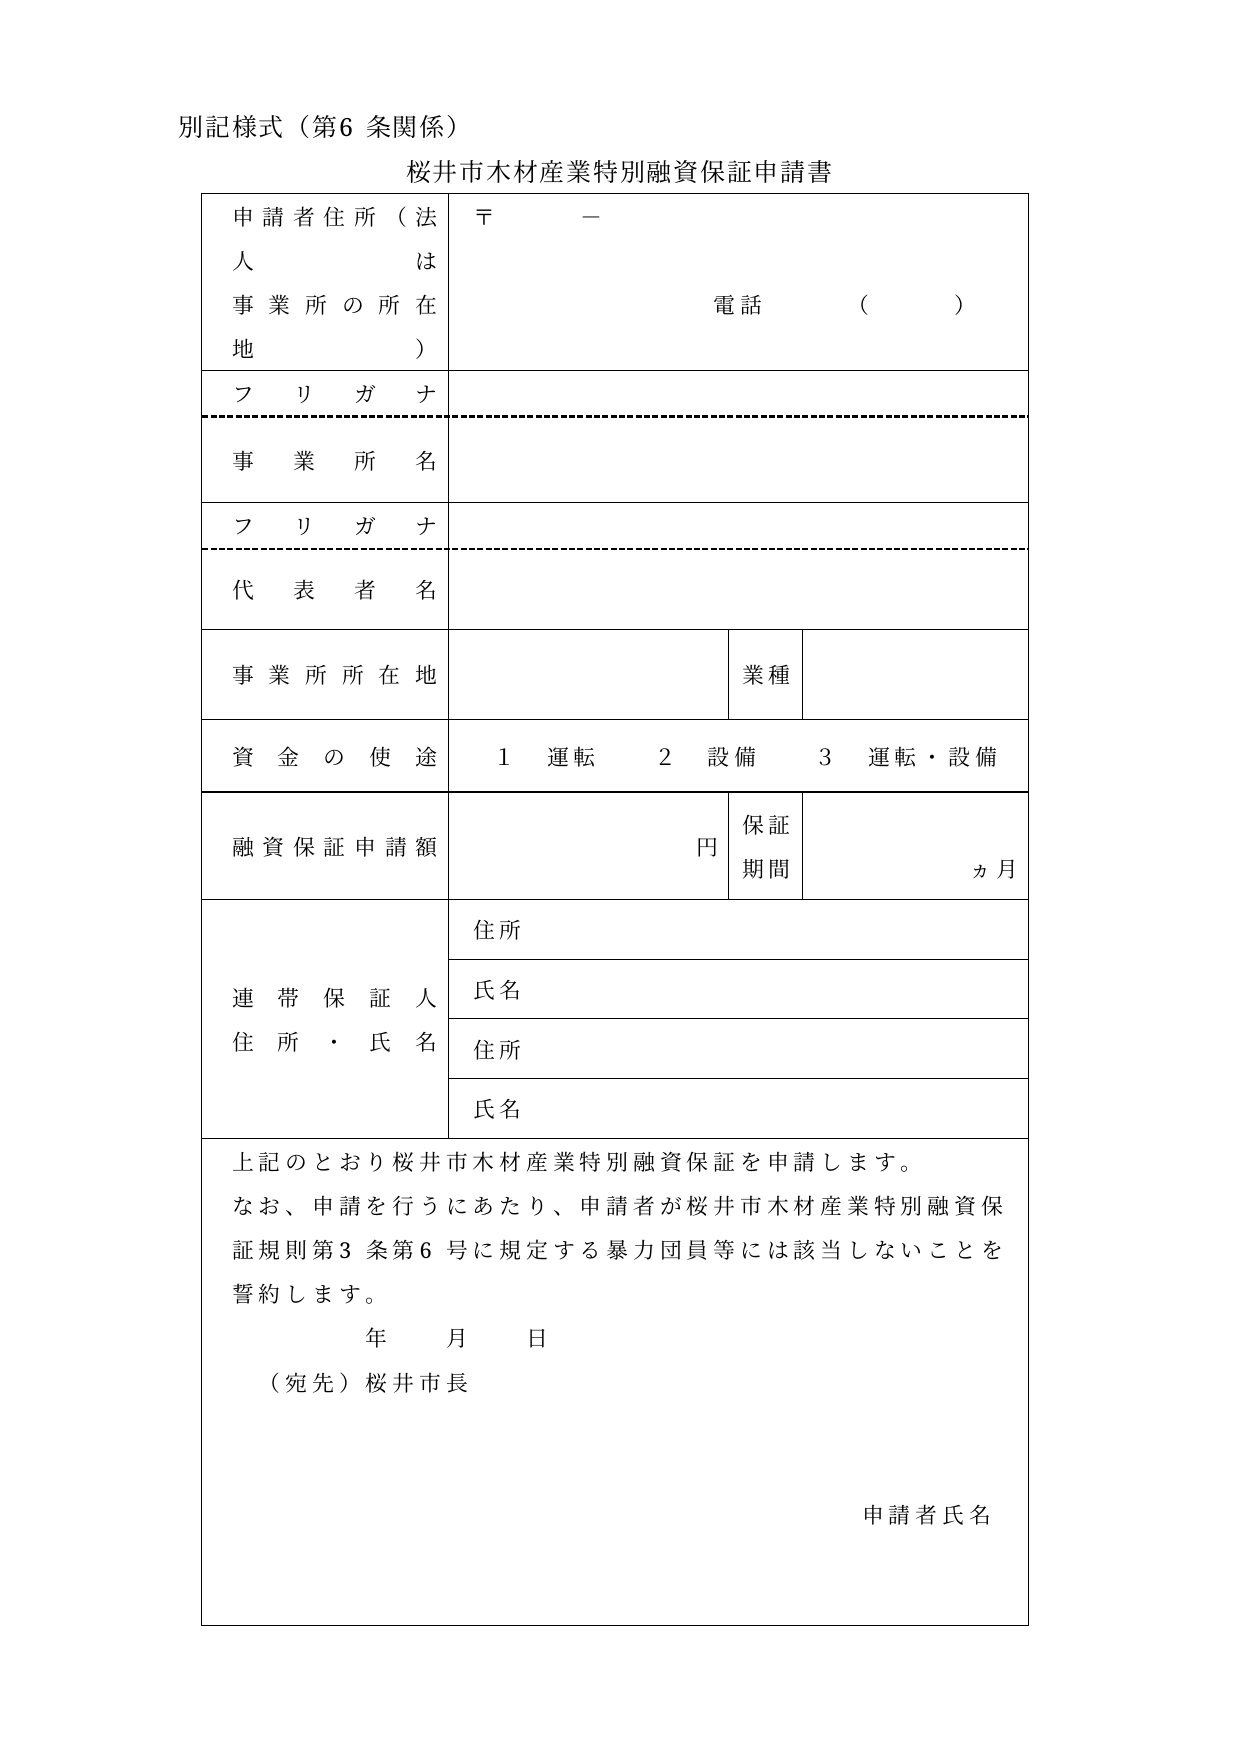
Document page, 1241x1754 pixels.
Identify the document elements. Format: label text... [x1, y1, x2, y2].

table_cell フリガナ [202, 503, 448, 547]
table_cell １ 運転 ２ 設備 ３ 運転・設備 [449, 720, 1028, 791]
table_cell 代表者名 [202, 548, 448, 629]
table_header 〒 － 電話 （ ） [449, 194, 1028, 370]
table_cell 保証期間 [729, 793, 802, 899]
table_cell [449, 371, 1028, 415]
table_cell 業種 [729, 630, 802, 719]
table_cell [449, 630, 728, 719]
table_cell 氏名 [449, 960, 1028, 1018]
table_cell 氏名 [449, 1079, 1028, 1138]
table_cell 上記のとおり桜井市木材産業特別融資保証を申請します。 なお、申請を行うにあたり、申請者が桜井市木材産業特別融資保証規則第3条第6号に規定する暴力団員等には該当しないことを誓約します。 年 月 日 （宛先）桜井市長 申請者氏名 [202, 1139, 1028, 1624]
table_cell [449, 503, 1028, 547]
text 桜井市木材産業特別融資保証申請書 [178, 148, 1062, 192]
table_cell 住所 [449, 900, 1028, 958]
table_cell 事業所所在地 [202, 630, 448, 719]
text 別記様式（第6条関係） [178, 104, 1062, 148]
table_cell [803, 630, 1028, 719]
table_header 申請者住所（法人は 事業所の所在地） [202, 194, 448, 370]
table_cell 住所 [449, 1019, 1028, 1078]
table_cell 融資保証申請額 [202, 793, 448, 899]
table_cell [449, 548, 1028, 629]
table_cell 連帯保証人 住所・氏名 [202, 900, 448, 1138]
table_cell ヵ月 [803, 793, 1028, 899]
table_cell [449, 415, 1028, 502]
table_cell 資金の使途 [202, 720, 448, 791]
table_cell フリガナ [202, 371, 448, 415]
table_cell 円 [449, 793, 728, 899]
table_cell 事業所名 [202, 415, 448, 502]
